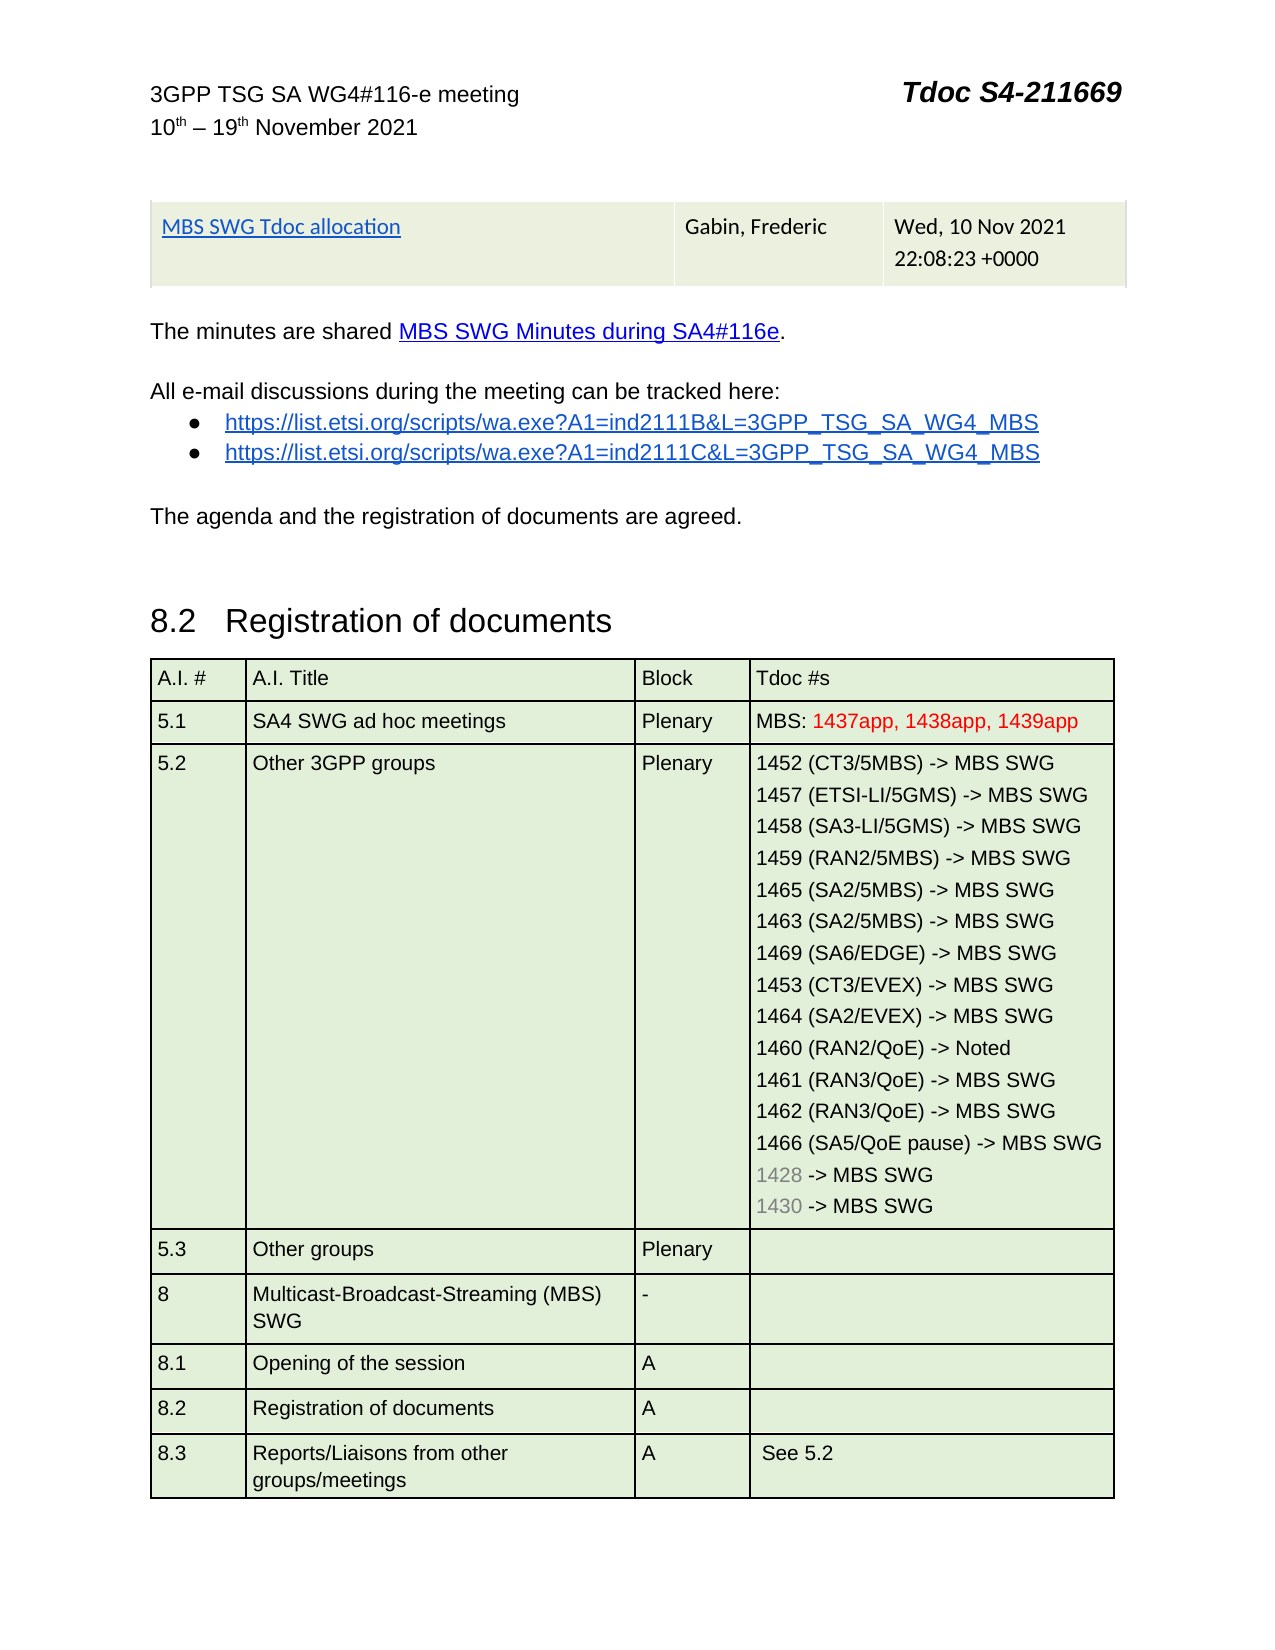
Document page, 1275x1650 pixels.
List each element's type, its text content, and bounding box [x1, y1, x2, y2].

text The agenda and the registration of documents are agreed. [150, 503, 1125, 529]
table_header Wed, 10 Nov 2021 22:08:23 +0000 [884, 202, 1125, 286]
table_header MBS SWG Tdoc allocation [152, 202, 674, 286]
table_cell Opening of the session [247, 1345, 634, 1388]
table_cell 5.1 [152, 702, 245, 742]
table_cell MBS: 1437app, 1438app, 1439app [751, 702, 1113, 742]
text The minutes are shared MBS SWG Minutes during SA4#116e. [150, 318, 1125, 344]
subtitle 8.2 Registration of documents [150, 601, 1125, 639]
table_cell [751, 1390, 1113, 1432]
table_header Gabin, Frederic [675, 202, 883, 286]
table_cell See 5.2 [751, 1435, 1113, 1497]
table_cell 5.3 [152, 1230, 245, 1273]
table_cell Reports/Liaisons from other groups/meetings [247, 1435, 634, 1497]
table_cell [751, 1275, 1113, 1343]
text All e-mail discussions during the meeting can be tracked here: [150, 378, 1125, 405]
table_cell 8.2 [152, 1390, 245, 1432]
table_cell Plenary [636, 702, 749, 742]
table_cell Plenary [636, 1230, 749, 1273]
table_cell SA4 SWG ad hoc meetings [247, 702, 634, 742]
table_cell A [636, 1345, 749, 1388]
table_cell [751, 1230, 1113, 1273]
table_header A.I. Title [247, 660, 634, 700]
table_cell 8 [152, 1275, 245, 1343]
table_cell [751, 1345, 1113, 1388]
table_cell 8.3 [152, 1435, 245, 1497]
table_header Block [636, 660, 749, 700]
table_cell Multicast-Broadcast-Streaming (MBS) SWG [247, 1275, 634, 1343]
list https://list.etsi.org/scripts/wa.exe?A1=ind2111C&L=3GPP_TSG_SA_WG4_MBS [187, 439, 1125, 465]
table_cell A [636, 1390, 749, 1432]
table_header A.I. # [152, 660, 245, 700]
list https://list.etsi.org/scripts/wa.exe?A1=ind2111B&L=3GPP_TSG_SA_WG4_MBS [187, 408, 1125, 435]
table_cell 8.1 [152, 1345, 245, 1388]
table_cell - [636, 1275, 749, 1343]
table_cell 5.2 [152, 745, 245, 1228]
table_header Tdoc #s [751, 660, 1113, 700]
table_cell Plenary [636, 745, 749, 1228]
table_cell Other groups [247, 1230, 634, 1273]
table_cell 1452 (CT3/5MBS) -> MBS SWG 1457 (ETSI-LI/5GMS) -> MBS SWG 1458 (SA3-LI/5GMS) -> MBS SWG 1459 (RAN2/5MBS) -> MBS SWG 1465 (SA2/5MBS) -> MBS SWG 1463 (SA2/5MBS) -> MBS SWG 1469 (SA6/EDGE) -> MBS SWG 1453 (CT3/EVEX) -> MBS SWG 1464 (SA2/EVEX) -> MBS SWG 1460 (RAN2/QoE) -> Noted 1461 (RAN3/QoE) -> MBS SWG 1462 (RAN3/QoE) -> MBS SWG 1466 (SA5/QoE pause) -> MBS SWG 1428 -> MBS SWG 1430 -> MBS SWG [751, 745, 1113, 1228]
table_cell Registration of documents [247, 1390, 634, 1432]
table_cell Other 3GPP groups [247, 745, 634, 1228]
table_cell A [636, 1435, 749, 1497]
